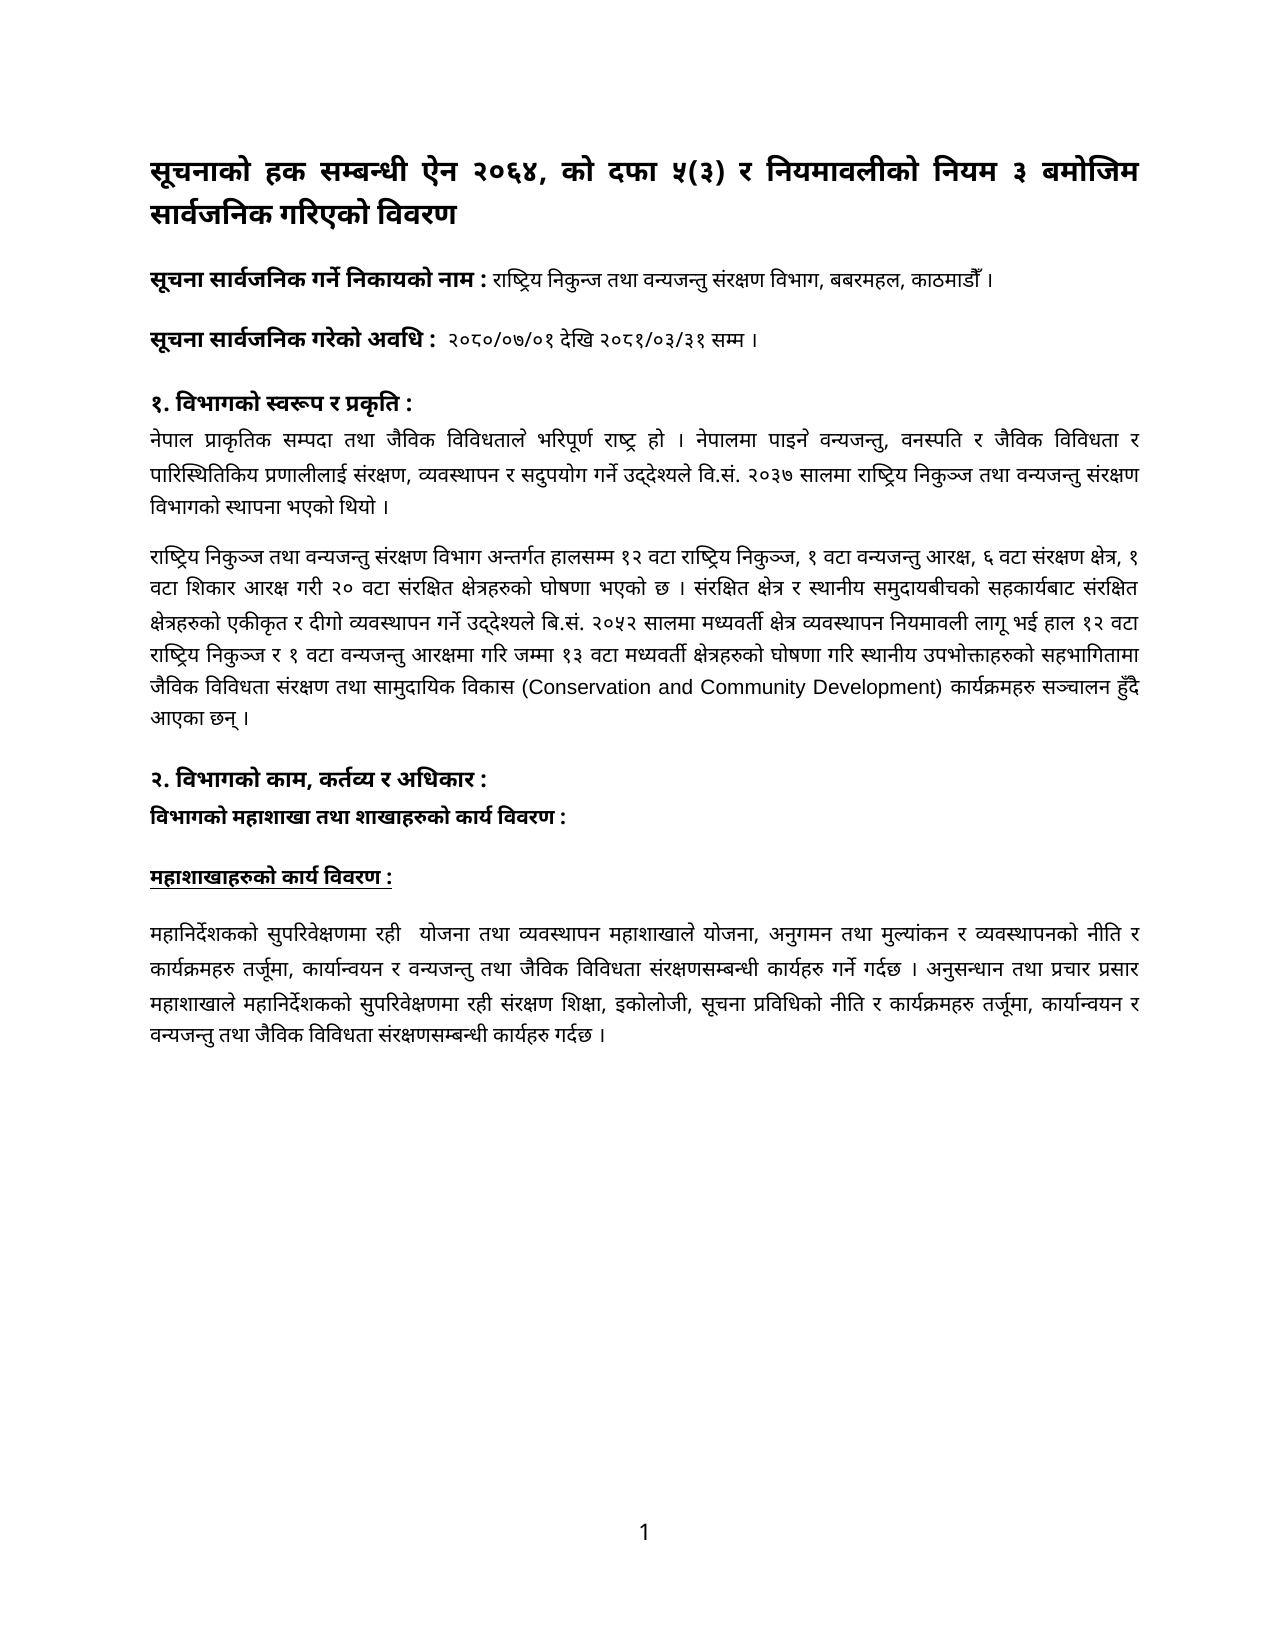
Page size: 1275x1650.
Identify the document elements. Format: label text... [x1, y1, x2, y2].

text राष्ट्रिय निकुञ्ज तथा वन्यजन्तु संरक्षण विभाग अन्तर्गत हालसम्म १२ वटा राष्ट्रिय निकुञ्ज, १ वटा वन्यजन्तु आरक्ष, ६ वटा संरक्षण क्षेत्र, १ वटा शिकार आरक्ष गरी २० वटा संरक्षित क्षेत्रहरुको घोषणा भएको छ । संरक्षित क्षेत्र र स्थानीय समुदायबीचको सहकार्यबाट संरक्षित क्षेत्रहरुको एकीकृत र दीगो व्यवस्थापन गर्ने उद्देश्यले बि.सं. २०५२ सालमा मध्यवर्ती क्षेत्र व्यवस्थापन नियमावली लागू भई हाल १२ वटा राष्ट्रिय निकुञ्ज र १ वटा वन्यजन्तु आरक्षमा गरि जम्मा १३ वटा मध्यवर्ती क्षेत्रहरुको घोषणा गरि स्थानीय उपभोक्ताहरुको सहभागितामा जैविक विविधता संरक्षण तथा सामुदायिक विकास (Conservation and Community Development) कार्यक्रमहरु सञ्चालन हुँदै आएका छन् । [150, 542, 1139, 734]
text महाशाखाहरुको कार्य विवरण : [150, 862, 1139, 893]
text विभागको महाशाखा तथा शाखाहरुको कार्य विवरण : [150, 802, 1139, 833]
text सूचना सार्वजनिक गर्ने निकायको नाम : राष्ट्रिय निकुन्ज तथा वन्यजन्तु संरक्षण विभाग, बबरमहल, काठमाडौँ । [150, 263, 1139, 297]
text सूचना सार्वजनिक गरेको अवधि : २०८०/०७/०१ देखि २०८१/०३/३१ सम्म । [150, 323, 1139, 357]
text सूचनाको हक सम्बन्धी ऐन २०६४, को दफा ५(३) र नियमावलीको नियम ३ बमोजिम सार्वजनिक गरिएको विवरण [150, 150, 1139, 237]
text नेपाल प्राकृतिक सम्पदा तथा जैविक विविधताले भरिपूर्ण राष्ट्र हो । नेपालमा पाइने वन्यजन्तु, वनस्पति र जैविक विविधता र पारिस्थितिकिय प्रणालीलाई संरक्षण, व्यवस्थापन र सदुपयोग गर्ने उद्देश्यले वि.सं. २०३७ सालमा राष्ट्रिय निकुञ्ज तथा वन्यजन्तु संरक्षण विभागको स्थापना भएको थियो । [150, 426, 1139, 523]
text महानिर्देशकको सुपरिवेक्षणमा रही योजना तथा व्यवस्थापन महाशाखाले योजना, अनुगमन तथा मुल्यांकन र व्यवस्थापनको नीति र कार्यक्रमहरु तर्जूमा, कार्यान्वयन र वन्यजन्तु तथा जैविक विविधता संरक्षणसम्बन्धी कार्यहरु गर्ने गर्दछ । अनुसन्धान तथा प्रचार प्रसार महाशाखाले महानिर्देशकको सुपरिवेक्षणमा रही संरक्षण शिक्षा, इकोलोजी, सूचना प्रविधिको नीति र कार्यक्रमहरु तर्जूमा, कार्यान्वयन र वन्यजन्तु तथा जैविक विविधता संरक्षणसम्बन्धी कार्यहरु गर्दछ । [150, 919, 1139, 1051]
text १. विभागको स्वरूप र प्रकृति : [150, 387, 1139, 421]
text २. विभागको काम, कर्तव्य र अधिकार : [150, 763, 1139, 797]
